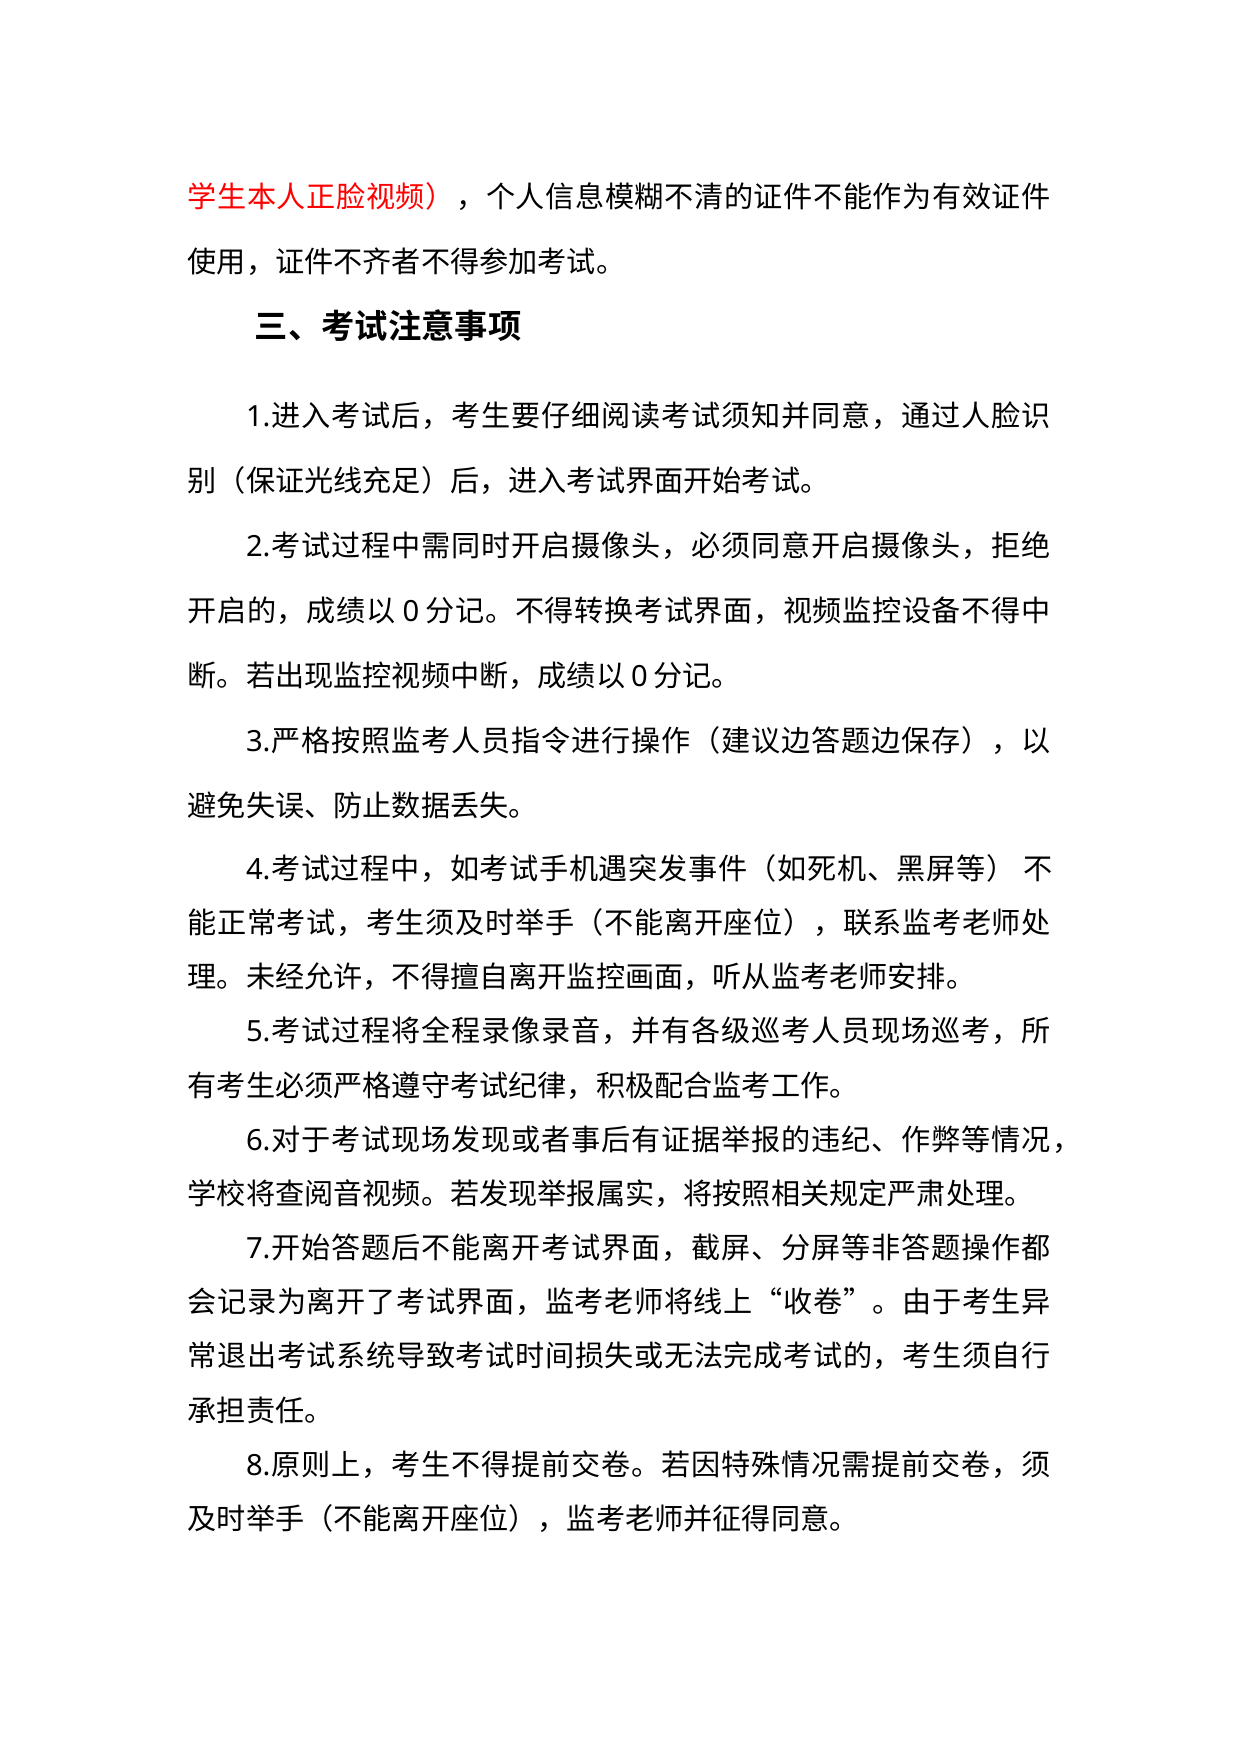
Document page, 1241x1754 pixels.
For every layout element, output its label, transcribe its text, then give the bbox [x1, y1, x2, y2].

list 5.考试过程将全程录像录音，并有各级巡考人员现场巡考，所有考生必须严格遵守考试纪律，积极配合监考工作。 [187, 998, 1053, 1107]
text 3.严格按照监考人员指令进行操作（建议边答题边保存），以避免失误、防止数据丢失。 [187, 706, 1053, 836]
text 2.考试过程中需同时开启摄像头，必须同意开启摄像头，拒绝开启的，成绩以0分记。不得转换考试界面，视频监控设备不得中断。若出现监控视频中断，成绩以0分记。 [187, 511, 1053, 706]
list 6.对于考试现场发现或者事后有证据举报的违纪、作弊等情况，学校将查阅音视频。若发现举报属实，将按照相关规定严肃处理。 [187, 1107, 1053, 1215]
list 4.考试过程中，如考试手机遇突发事件（如死机、黑屏等） 不能正常考试，考生须及时举手（不能离开座位），联系监考老师处理。未经允许，不得擅自离开监控画面，听从监考老师安排。 [187, 836, 1053, 998]
list 7.开始答题后不能离开考试界面，截屏、分屏等非答题操作都会记录为离开了考试界面，监考老师将线上“收卷”。由于考生异常退出考试系统导致考试时间损失或无法完成考试的，考生须自行承担责任。 [187, 1215, 1053, 1432]
text 1.进入考试后，考生要仔细阅读考试须知并同意，通过人脸识别（保证光线充足）后，进入考试界面开始考试。 [187, 381, 1053, 511]
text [187, 162, 1053, 292]
list 考试注意事项 [187, 292, 1053, 357]
list 8.原则上，考生不得提前交卷。若因特殊情况需提前交卷，须及时举手（不能离开座位），监考老师并征得同意。 [187, 1432, 1053, 1540]
